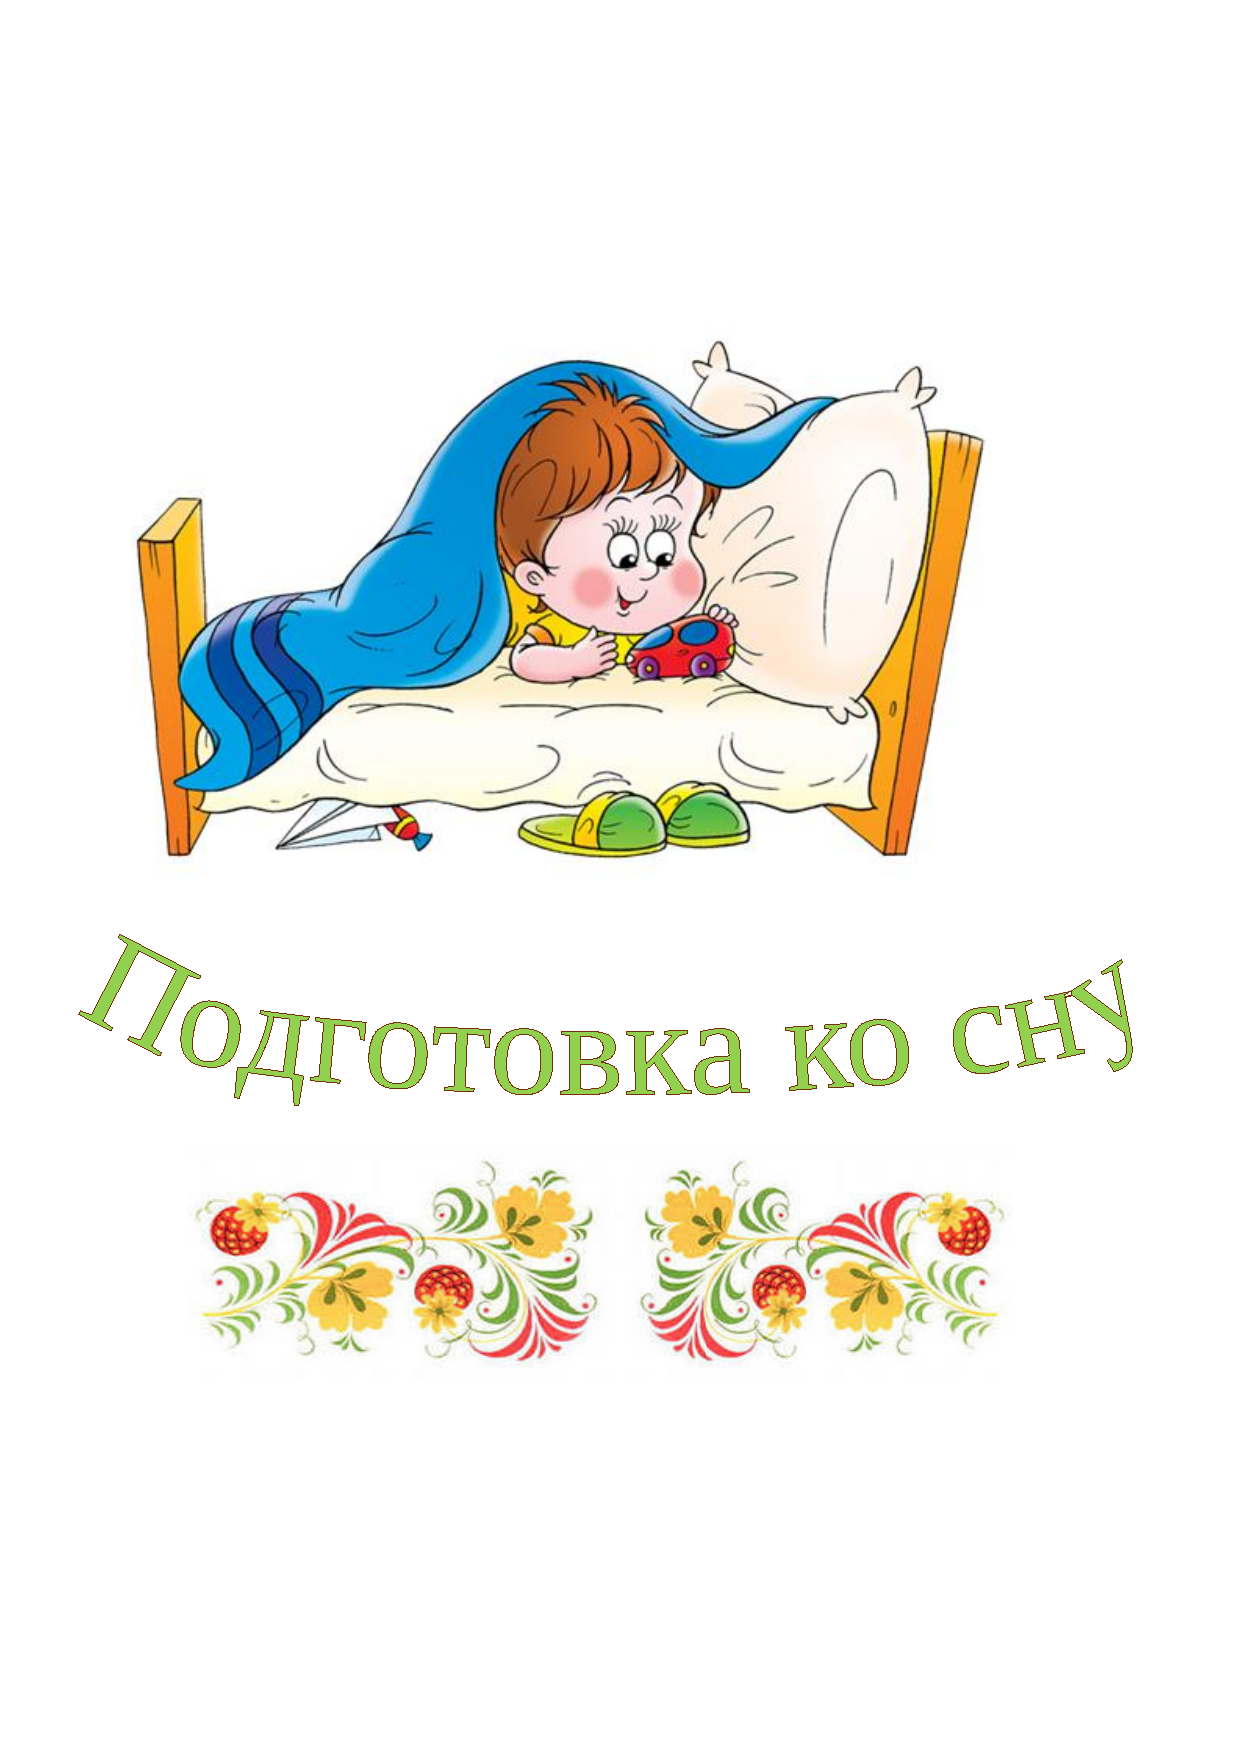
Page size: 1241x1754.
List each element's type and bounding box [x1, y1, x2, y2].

picture [187, 1143, 1013, 1378]
picture [131, 301, 991, 878]
